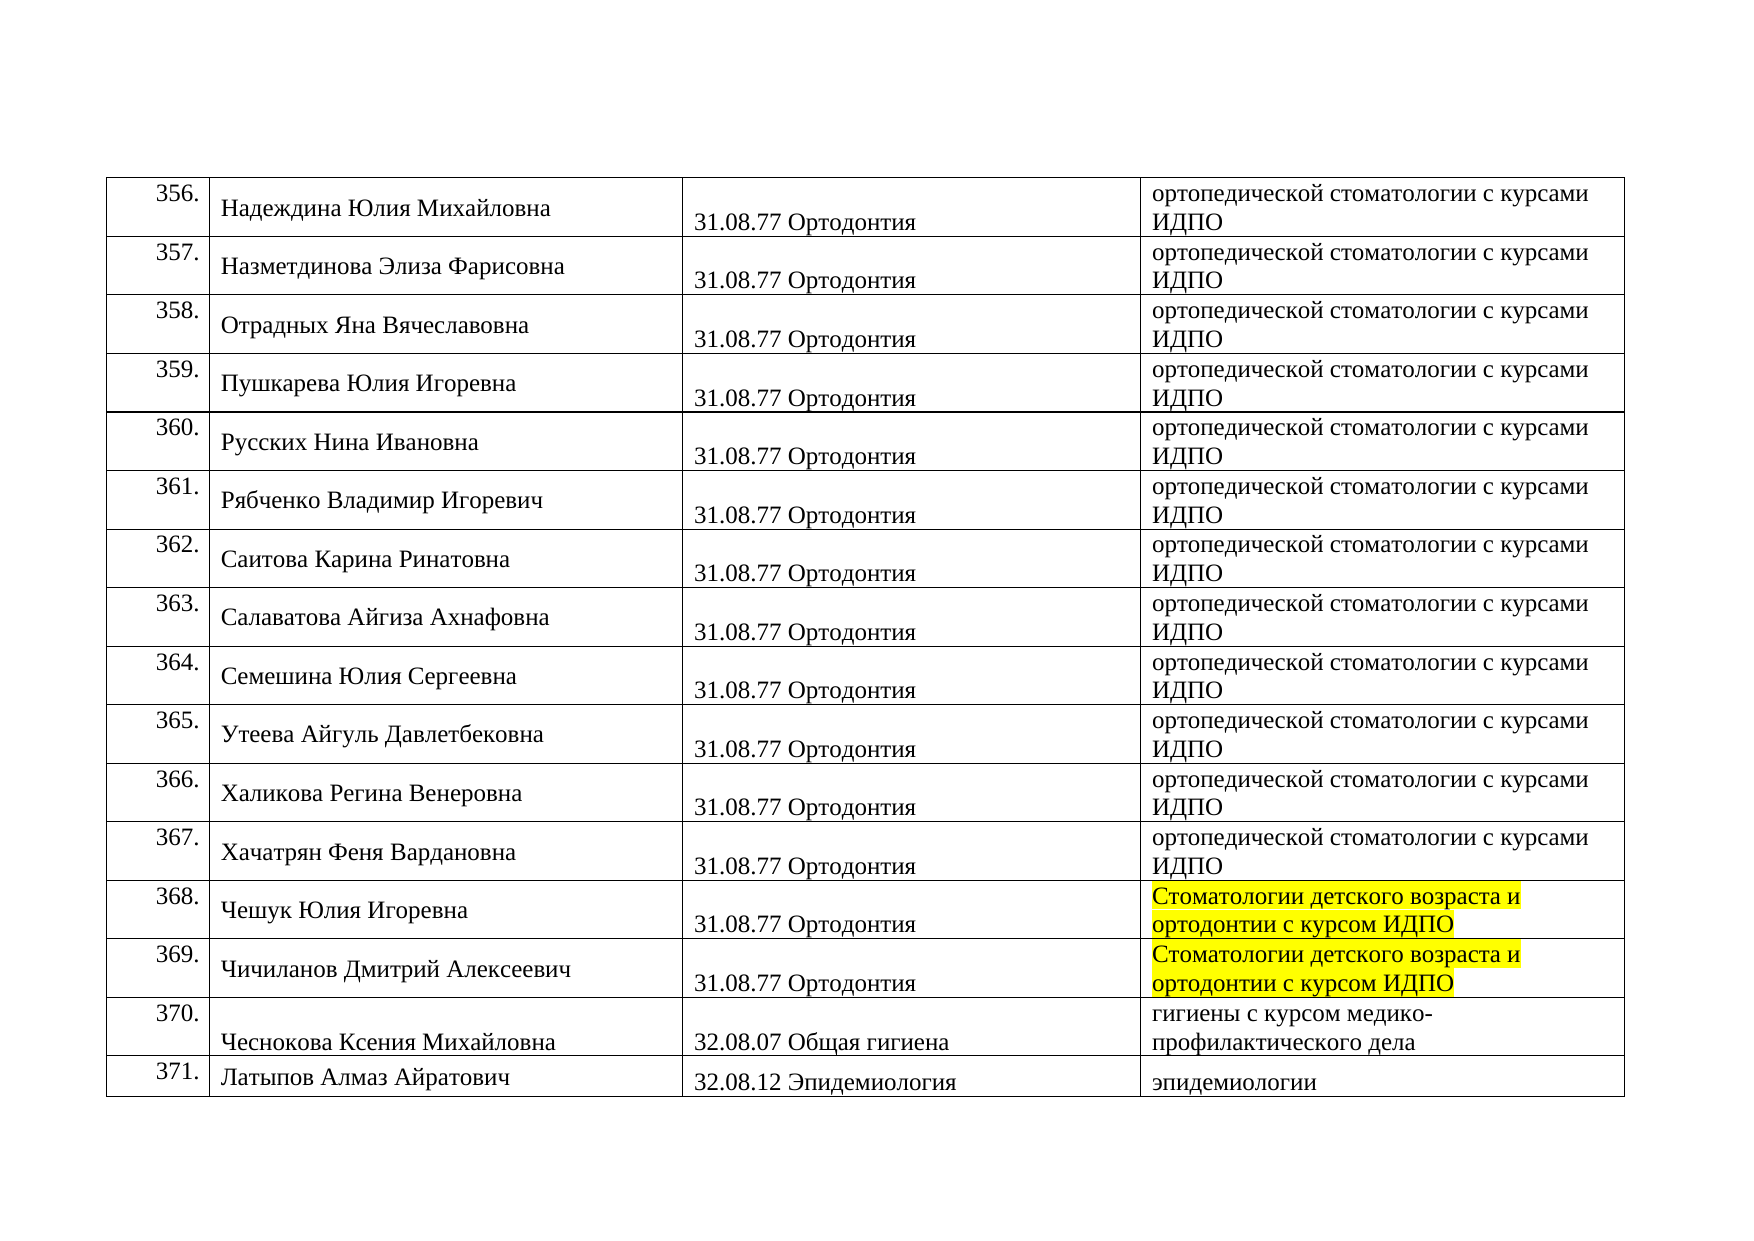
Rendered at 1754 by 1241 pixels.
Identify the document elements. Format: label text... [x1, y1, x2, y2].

table_cell Чешук Юлия Игоревна [210, 881, 682, 938]
table_cell ортопедической стоматологии с курсами ИДПО [1141, 647, 1624, 704]
table_cell ортопедической стоматологии с курсами ИДПО [1141, 822, 1624, 880]
table_cell 31.08.77 Ортодонтия [683, 588, 1140, 646]
table_cell Надеждина Юлия Михайловна [210, 178, 682, 236]
table_cell [107, 1056, 209, 1096]
table_cell 31.08.77 Ортодонтия [683, 237, 1140, 294]
table_cell Семешина Юлия Сергеевна [210, 647, 682, 704]
table_cell [107, 939, 209, 997]
table_cell [107, 295, 209, 353]
table_cell эпидемиологии [1141, 1056, 1624, 1096]
table_cell Стоматологии детского возраста и ортодонтии с курсом ИДПО [1141, 881, 1624, 938]
table_cell Утеева Айгуль Давлетбековна [210, 705, 682, 763]
table_cell 31.08.77 Ортодонтия [683, 178, 1140, 236]
table_cell [107, 822, 209, 880]
table_cell [107, 647, 209, 704]
table_cell Чичиланов Дмитрий Алексеевич [210, 939, 682, 997]
table_cell Русских Нина Ивановна [210, 413, 682, 470]
table_cell ортопедической стоматологии с курсами ИДПО [1141, 530, 1624, 587]
table_cell [107, 705, 209, 763]
table_cell ортопедической стоматологии с курсами ИДПО [1141, 588, 1624, 646]
table_cell [107, 881, 209, 938]
table_cell 31.08.77 Ортодонтия [683, 881, 1140, 938]
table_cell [1141, 178, 1624, 236]
table_cell [107, 588, 209, 646]
table_cell Назметдинова Элиза Фарисовна [210, 237, 682, 294]
table_cell гигиены с курсом медико-профилактического дела [1141, 998, 1624, 1055]
table_cell 31.08.77 Ортодонтия [683, 295, 1140, 353]
table_cell [107, 413, 209, 470]
table_cell [107, 237, 209, 294]
table_cell Латыпов Алмаз Айратович [210, 1056, 682, 1096]
table_cell ортопедической стоматологии с курсами ИДПО [1141, 295, 1624, 353]
table_cell 31.08.77 Ортодонтия [683, 939, 1140, 997]
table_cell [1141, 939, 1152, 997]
table_cell ортопедической стоматологии с курсами ИДПО [1141, 764, 1624, 821]
table_cell Стоматологии детского возраста и ортодонтии с курсом ИДПО [1454, 939, 1624, 997]
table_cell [1141, 237, 1624, 294]
table_cell [107, 354, 209, 411]
table_cell Хачатрян Феня Вардановна [210, 822, 682, 880]
table_cell 31.08.77 Ортодонтия [683, 647, 1140, 704]
table_cell 32.08.07 Общая гигиена [683, 998, 1140, 1055]
table_cell [107, 530, 209, 587]
table_cell [107, 178, 209, 236]
table_cell 31.08.77 Ортодонтия [683, 822, 1140, 880]
table_cell Отрадных Яна Вячеславовна [210, 295, 682, 353]
table_cell [107, 998, 209, 1055]
table_cell 31.08.77 Ортодонтия [683, 530, 1140, 587]
table_cell 31.08.77 Ортодонтия [683, 764, 1140, 821]
table_cell 31.08.77 Ортодонтия [683, 413, 1140, 470]
table_cell ортопедической стоматологии с курсами ИДПО [1141, 471, 1624, 528]
table_cell Пушкарева Юлия Игоревна [210, 354, 682, 411]
table_cell 31.08.77 Ортодонтия [683, 354, 1140, 411]
table_cell ортопедической стоматологии с курсами ИДПО [1141, 354, 1624, 411]
table_cell [107, 764, 209, 821]
table_cell Саитова Карина Ринатовна [210, 530, 682, 587]
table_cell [683, 1056, 1140, 1096]
table_cell 31.08.77 Ортодонтия [683, 705, 1140, 763]
table_cell Рябченко Владимир Игоревич [210, 471, 682, 528]
table_cell [107, 471, 209, 528]
table_cell Салаватова Айгиза Ахнафовна [210, 588, 682, 646]
table_cell ортопедической стоматологии с курсами ИДПО [1141, 413, 1624, 470]
table_cell Чеснокова Ксения Михайловна [210, 998, 682, 1055]
table_cell ортопедической стоматологии с курсами ИДПО [1141, 705, 1624, 763]
table_cell 31.08.77 Ортодонтия [683, 471, 1140, 528]
table_cell Халикова Регина Венеровна [210, 764, 682, 821]
